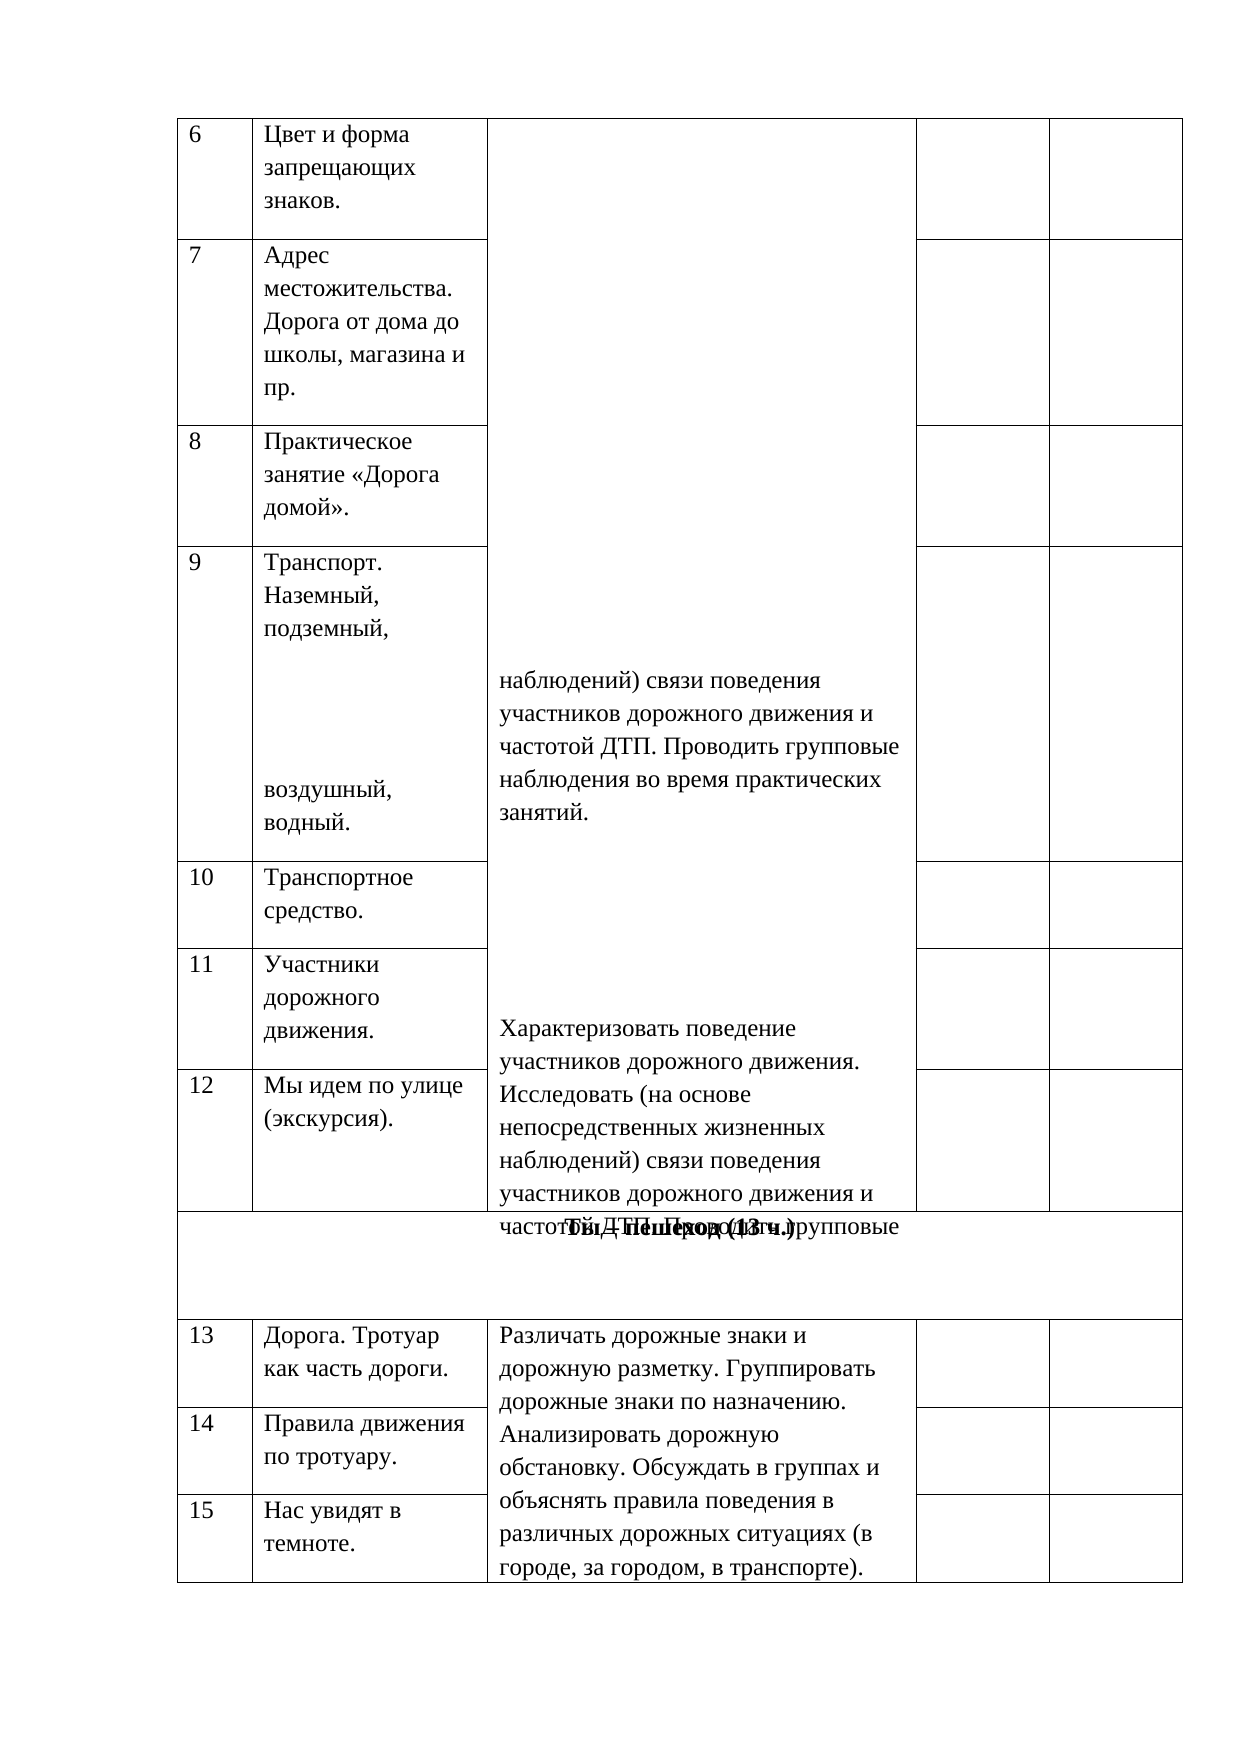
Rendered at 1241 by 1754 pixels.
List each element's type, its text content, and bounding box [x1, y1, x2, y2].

table_cell Транспорт. Наземный, подземный, воздушный, водный. [253, 547, 487, 861]
table_cell Мы идем по улице (экскурсия). [253, 1070, 487, 1211]
table_cell 6 [178, 119, 252, 239]
table_cell Дорога. Тротуар как часть дороги. [253, 1320, 487, 1407]
table_cell Различать дорожные знаки и дорожную разметку. Группировать дорожные знаки по назначению. Анализировать дорожную обстановку. Обсуждать в группах и объяснять правила поведения в различных дорожных ситуациях (в городе, за городом, в транспорте). Оценивать конкретные примеры поведения на дороге. Приводить примеры различных дорожных ситуаций. Определять виды перекрѐстков. Характеризовать условия, обеспечивающие безопасность при переходе дорог. Составлять рассказ по итогам практического занятия (тренинга). Оценивать конкретные примеры поведения на дороге. Приводить примеры различных дорожных ситуаций. Определять виды перекрёстков. Сравнивать и различать сигналы светофора, регулировщика и водителей транспортных средств. Характеризовать условия, обеспечивающие безопасность при переходе дорог. Составлять рассказ по итогам практического занятия (тренинга). Проводить групповые наблюдения во время экскурсий по селу. Моделировать и оценивать различные ситуации поведения на дороге ив транспорте. Различать формы поведения, которые допустимы на дороге и в транспорте. [488, 1320, 916, 1582]
table_cell [917, 1320, 1049, 1407]
table_cell [917, 1495, 1049, 1582]
table_cell [917, 547, 1049, 861]
table_cell [1050, 426, 1182, 546]
table_cell Нас увидят в темноте. [253, 1495, 487, 1582]
table_cell [917, 240, 1049, 425]
table_cell 7 [178, 240, 252, 425]
table_cell Участники дорожного движения. [253, 949, 487, 1069]
table_cell [1050, 1070, 1182, 1211]
table_cell [1050, 547, 1182, 861]
table_cell Транспортное средство. [253, 862, 487, 948]
table_cell [1050, 240, 1182, 425]
table_cell [917, 862, 1049, 948]
table_cell [1050, 1495, 1182, 1582]
table_cell 10 [178, 862, 252, 948]
table_cell Правила движения по тротуару. [253, 1408, 487, 1494]
table_cell [917, 1408, 1049, 1494]
table_cell [917, 426, 1049, 546]
table_cell [1050, 119, 1182, 239]
table_cell Практическое занятие «Дорога домой». [253, 426, 487, 546]
table_cell 11 [178, 949, 252, 1069]
table_cell [917, 119, 1049, 239]
table_cell [1050, 1408, 1182, 1494]
table_cell Цвет и форма запрещающих знаков. [253, 119, 487, 239]
table_cell Ты – пешеход (13 ч.) [178, 1212, 1182, 1319]
table_cell 13 [178, 1320, 252, 1407]
table_cell [917, 1070, 1049, 1211]
table_cell [917, 949, 1049, 1069]
table_cell [1050, 862, 1182, 948]
table_cell Адрес местожительства. Дорога от дома до школы, магазина и пр. [253, 240, 487, 425]
table_cell [1050, 949, 1182, 1069]
table_cell [1050, 1320, 1182, 1407]
table_cell 12 [178, 1070, 252, 1211]
table_cell 9 [178, 547, 252, 861]
table_cell 14 [178, 1408, 252, 1494]
table_cell 8 [178, 426, 252, 546]
table_cell 15 [178, 1495, 252, 1582]
